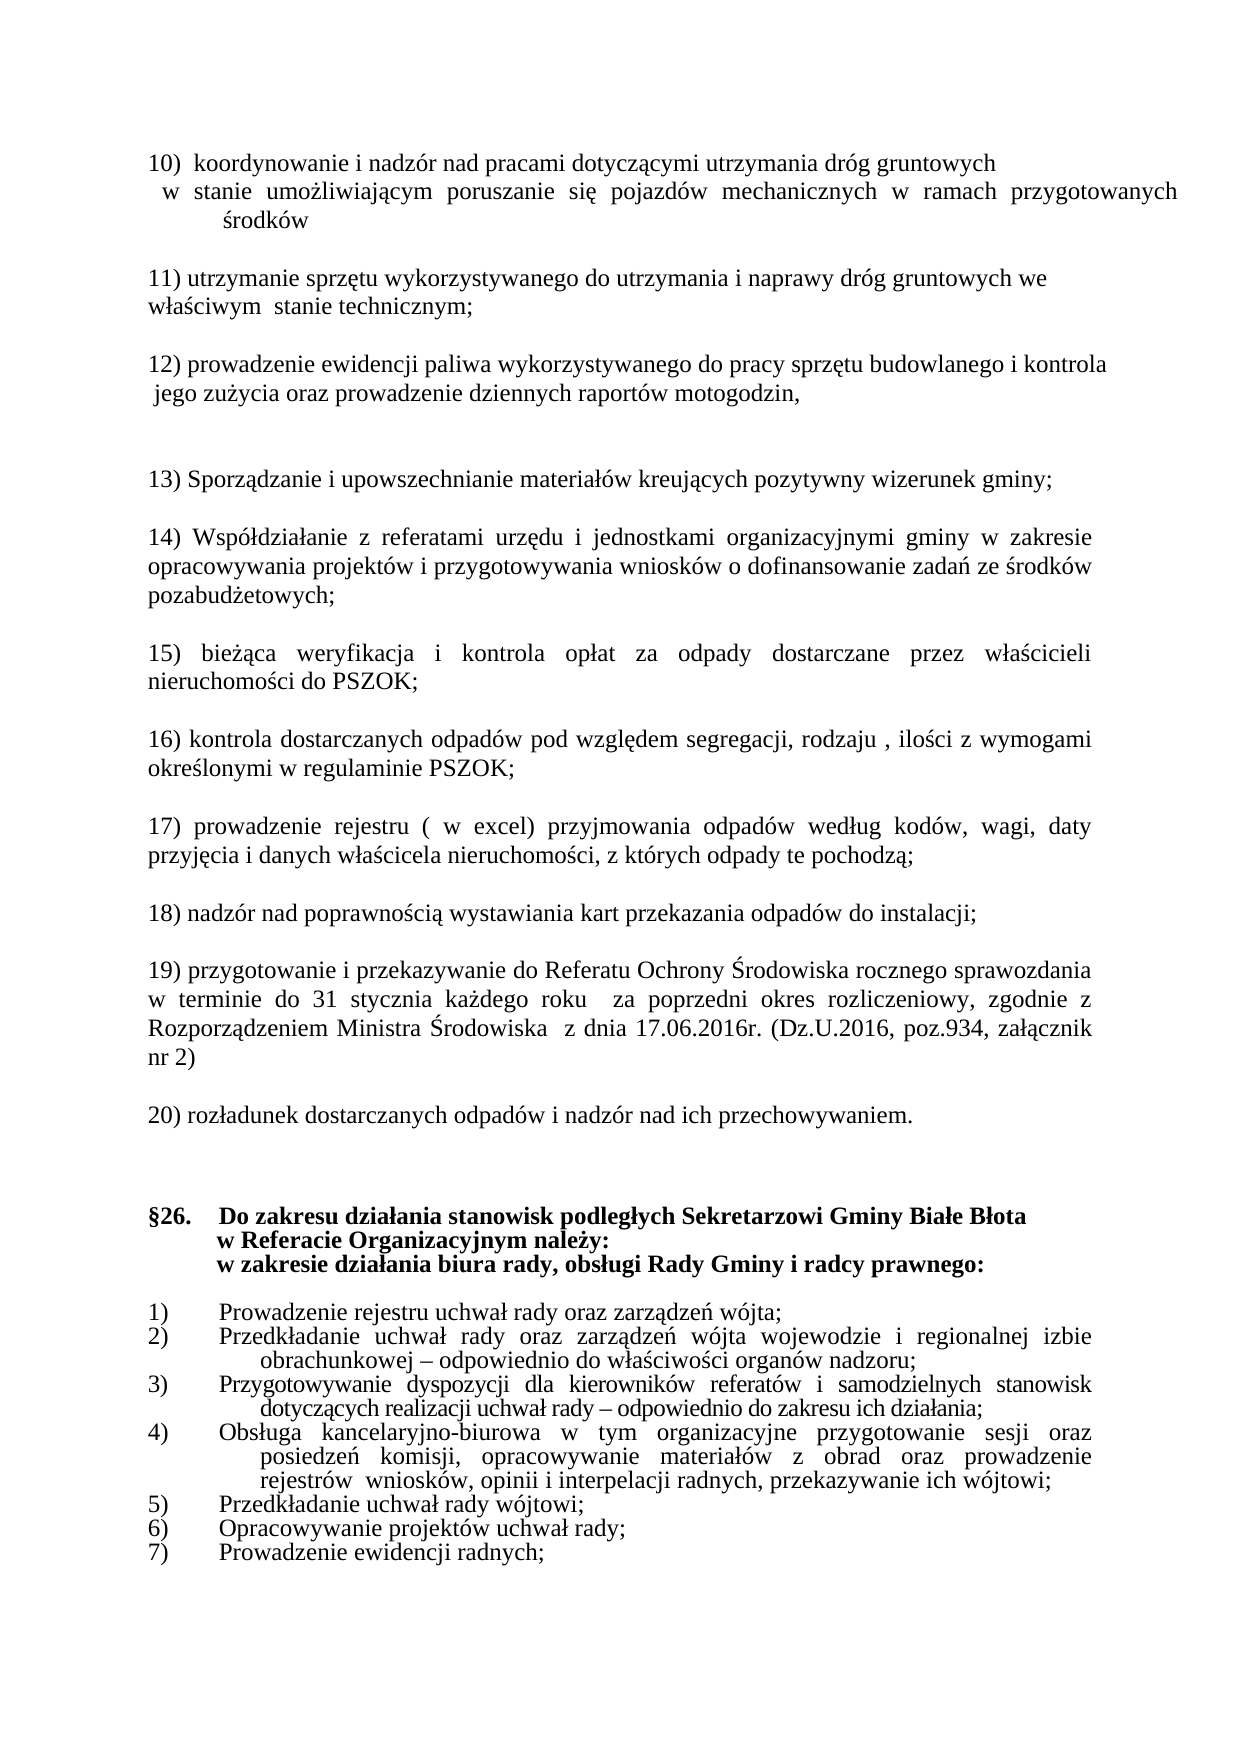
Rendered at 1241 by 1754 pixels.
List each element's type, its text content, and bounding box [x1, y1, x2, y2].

text 10) koordynowanie i nadzór nad pracami dotyczącymi utrzymania dróg gruntowych [148, 148, 1179, 176]
text 1) Prowadzenie rejestru uchwał rady oraz zarządzeń wójta; [148, 1301, 1093, 1325]
text 3) Przygotowywanie dyspozycji dla kierowników referatów i samodzielnych stanowisk dotyczących realizacji uchwał rady – odpowiednio do zakresu ich działania; [148, 1373, 1093, 1421]
text 18) nadzór nad poprawnością wystawiania kart przekazania odpadów do instalacji; [148, 898, 1093, 926]
text 13) Sporządzanie i upowszechnianie materiałów kreujących pozytywny wizerunek gminy; [148, 464, 1093, 493]
text 6) Opracowywanie projektów uchwał rady; [148, 1517, 1093, 1541]
text 7) Prowadzenie ewidencji radnych; [148, 1541, 1093, 1565]
text w zakresie działania biura rady, obsługi Rady Gminy i radcy prawnego: [148, 1253, 1093, 1277]
text 4) Obsługa kancelaryjno-biurowa w tym organizacyjne przygotowanie sesji oraz posiedzeń komisji, opracowywanie materiałów z obrad oraz prowadzenie rejestrów wniosków, opinii i interpelacji radnych, przekazywanie ich wójtowi; [148, 1421, 1093, 1493]
text 2) Przedkładanie uchwał rady oraz zarządzeń wójta wojewodzie i regionalnej izbie obrachunkowej – odpowiednio do właściwości organów nadzoru; [148, 1325, 1093, 1373]
text 14) Współdziałanie z referatami urzędu i jednostkami organizacyjnymi gminy w zakresie opracowywania projektów i przygotowywania wniosków o dofinansowanie zadań ze środków pozabudżetowych; [148, 522, 1093, 608]
text 12) prowadzenie ewidencji paliwa wykorzystywanego do pracy sprzętu budowlanego i kontrola [148, 349, 1179, 378]
text w stanie umożliwiającym poruszanie się pojazdów mechanicznych w ramach przygotowanych środków [148, 176, 1179, 234]
text w Referacie Organizacyjnym należy: [148, 1229, 1093, 1253]
text 19) przygotowanie i przekazywanie do Referatu Ochrony Środowiska rocznego sprawozdania w terminie do 31 stycznia każdego roku za poprzedni okres rozliczeniowy, zgodnie z Rozporządzeniem Ministra Środowiska z dnia 17.06.2016r. (Dz.U.2016, poz.934, załącznik nr 2) [148, 956, 1093, 1071]
text §26. Do zakresu działania stanowisk podległych Sekretarzowi Gminy Białe Błota [148, 1206, 1093, 1229]
text właściwym stanie technicznym; [148, 291, 1179, 320]
text 11) utrzymanie sprzętu wykorzystywanego do utrzymania i naprawy dróg gruntowych we [148, 263, 1179, 291]
text 5) Przedkładanie uchwał rady wójtowi; [148, 1493, 1093, 1517]
text 17) prowadzenie rejestru ( w excel) przyjmowania odpadów według kodów, wagi, daty przyjęcia i danych właścicela nieruchomości, z których odpady te pochodzą; [148, 811, 1093, 868]
text 20) rozładunek dostarczanych odpadów i nadzór nad ich przechowywaniem. [148, 1100, 1093, 1128]
text 15) bieżąca weryfikacja i kontrola opłat za odpady dostarczane przez właścicieli nieruchomości do PSZOK; [148, 638, 1093, 695]
text 16) kontrola dostarczanych odpadów pod względem segregacji, rodzaju , ilości z wymogami określonymi w regulaminie PSZOK; [148, 724, 1093, 782]
text jego zużycia oraz prowadzenie dziennych raportów motogodzin, [148, 378, 1179, 406]
